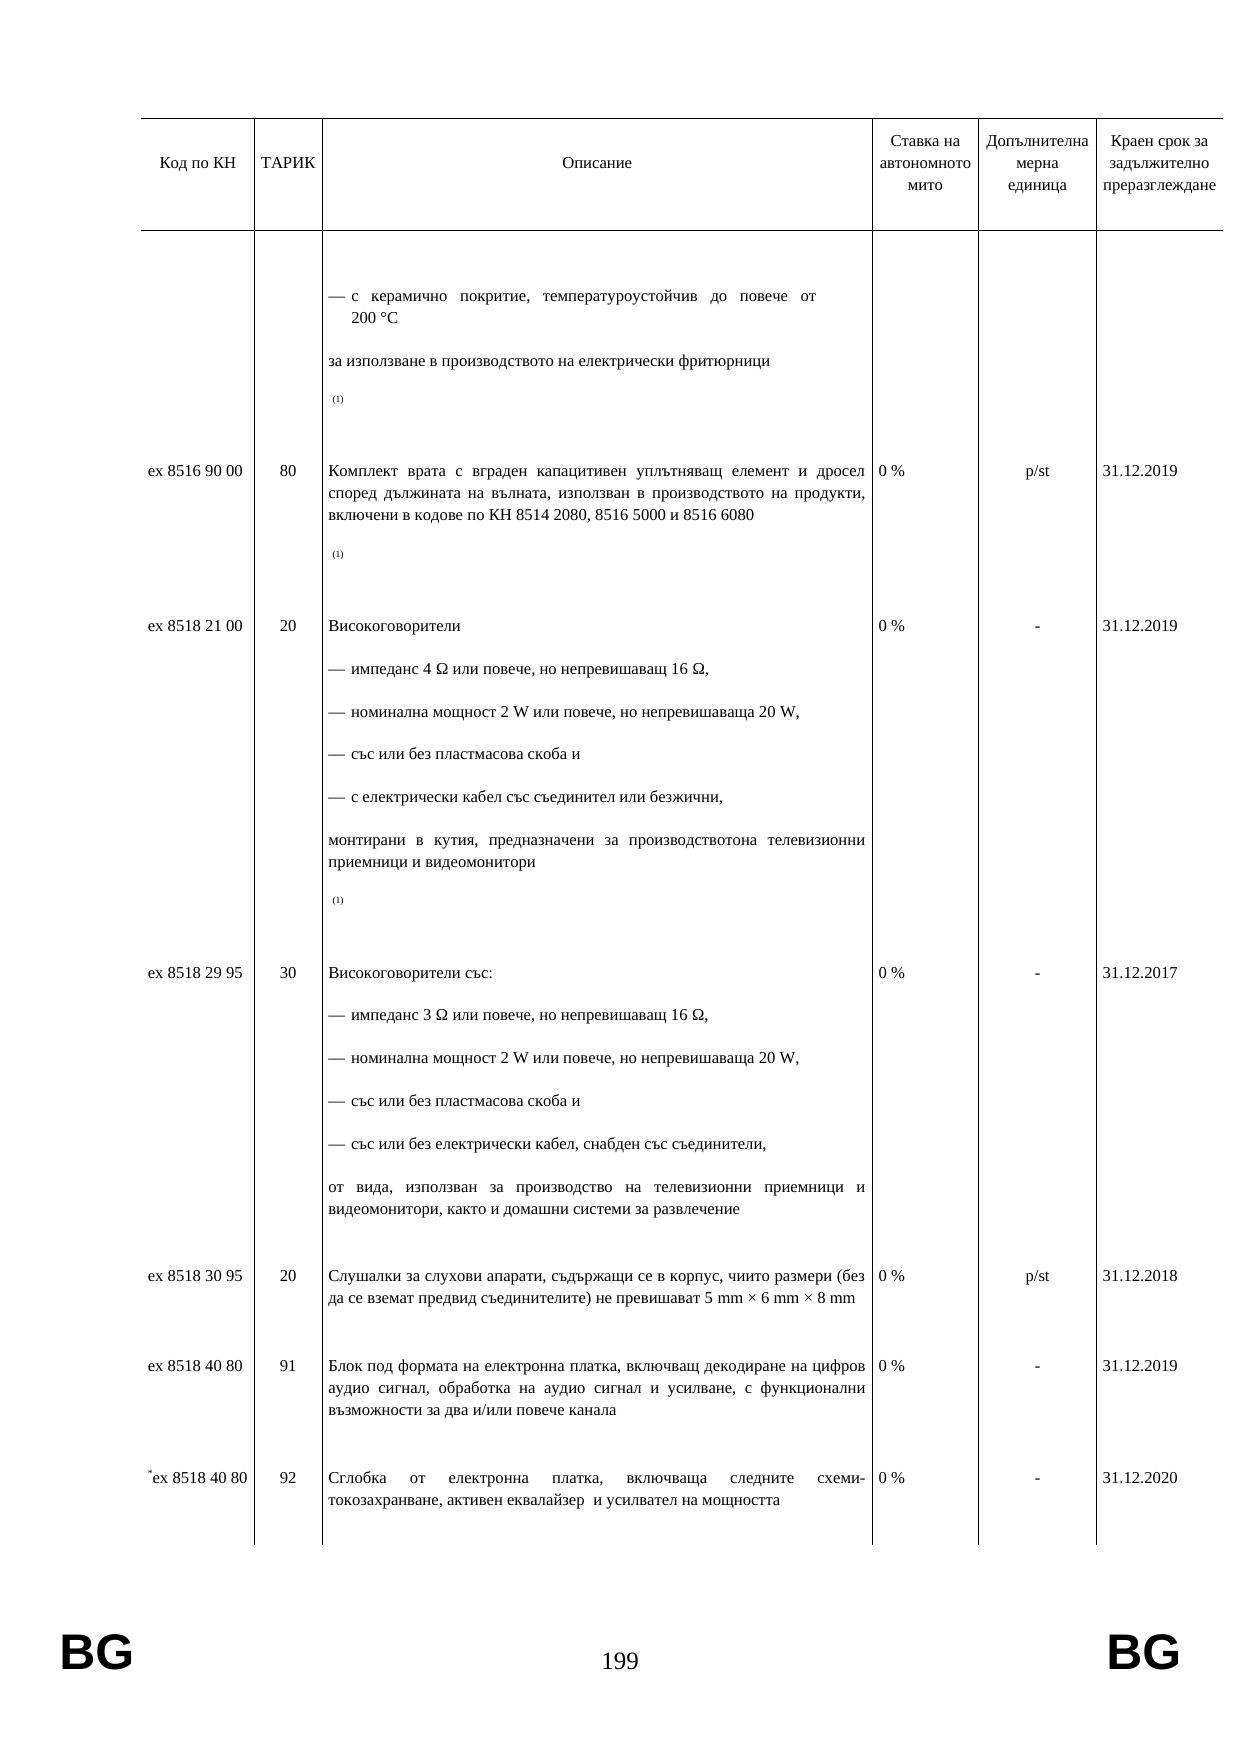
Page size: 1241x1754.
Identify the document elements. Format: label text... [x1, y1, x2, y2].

table_header Код по КН [141, 119, 254, 230]
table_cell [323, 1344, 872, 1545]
table_header Описание [323, 119, 872, 230]
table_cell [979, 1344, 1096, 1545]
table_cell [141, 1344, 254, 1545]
table_header Ставка на автономното мито [873, 119, 978, 230]
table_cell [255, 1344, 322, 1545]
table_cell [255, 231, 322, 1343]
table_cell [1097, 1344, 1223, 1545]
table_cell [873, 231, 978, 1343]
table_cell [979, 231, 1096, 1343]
table_header Допълнителна мерна единица [979, 119, 1096, 230]
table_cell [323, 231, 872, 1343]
table_header ТАРИК [255, 119, 322, 230]
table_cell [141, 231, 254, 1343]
table_header Краен срок за задължително преразглеждане [1097, 119, 1223, 230]
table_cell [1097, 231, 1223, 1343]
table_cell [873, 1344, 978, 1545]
